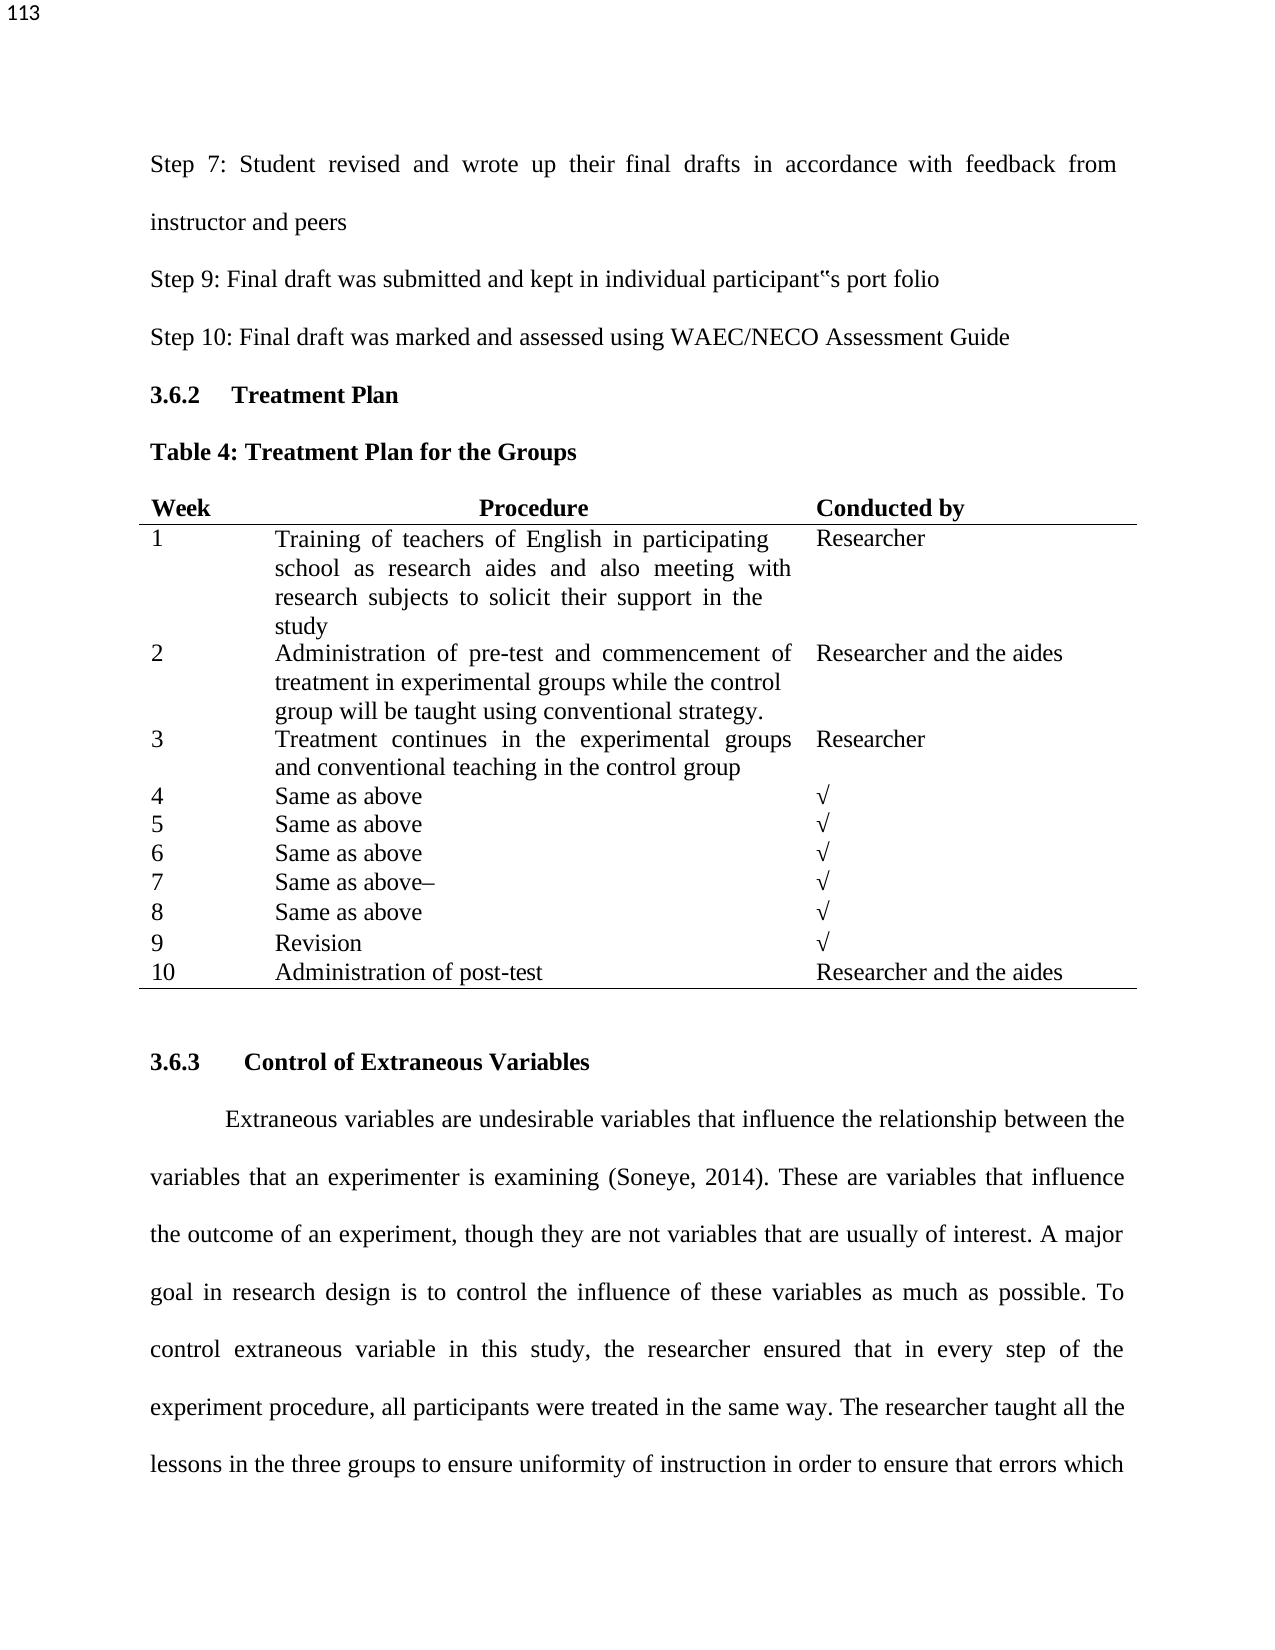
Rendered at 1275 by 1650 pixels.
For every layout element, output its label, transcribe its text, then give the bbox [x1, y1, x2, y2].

text Table 4: Treatment Plan for the Groups [150, 437, 1167, 466]
table_cell Same as above– [243, 869, 804, 898]
table_cell 4 [139, 783, 243, 812]
text Extraneous variables are undesirable variables that influence the relationship between the variables that an experimenter is examining (Soneye, 2014). These are variables that influence the outcome of an experiment, though they are not variables that are usually of interest. A major goal in research design is to control the influence of these variables as much as possible. To control extraneous variable in this study, the researcher ensured that in every step of the experiment procedure, all participants were treated in the same way. The researcher taught all the lessons in the three groups to ensure uniformity of instruction in order to ensure that errors which [150, 1104, 1125, 1478]
subtitle Control of Extraneous Variables [150, 1047, 1167, 1076]
subtitle Treatment Plan [150, 380, 1167, 408]
table_cell 10 [139, 959, 243, 988]
table_cell Administration of post-test [243, 959, 804, 988]
table_cell Administration of pre-test and commencement of treatment in experimental groups while the control group will be taught using conventional strategy. [243, 640, 804, 725]
table_cell √ [805, 812, 1137, 840]
table_cell 7 [139, 869, 243, 898]
table_cell 6 [139, 840, 243, 869]
table_cell Researcher [805, 725, 1137, 783]
table_cell 9 [139, 929, 243, 959]
table_cell √ [805, 898, 1137, 928]
table_cell √ [805, 840, 1137, 869]
table_header Conducted by [805, 495, 1137, 523]
table_cell Researcher and the aides [805, 640, 1137, 725]
table_cell Same as above [243, 812, 804, 840]
table_cell Same as above [243, 783, 804, 812]
table_cell 2 [139, 640, 243, 725]
table_cell √ [805, 869, 1137, 898]
table_cell 3 [139, 725, 243, 783]
table_cell Training of teachers of English in participating school as research aides and also meeting with research subjects to solicit their support in the study [243, 525, 804, 639]
table_cell 1 [139, 525, 243, 639]
table_cell 8 [139, 898, 243, 928]
table_cell Same as above [243, 898, 804, 928]
table_cell √ [805, 783, 1137, 812]
table_header Procedure [243, 495, 804, 523]
table_header Week [139, 495, 243, 523]
table_cell 5 [139, 812, 243, 840]
table_cell Researcher [805, 525, 1137, 639]
table_cell Researcher and the aides [805, 959, 1137, 988]
text Step 10: Final draft was marked and assessed using WAEC/NECO Assessment Guide [150, 322, 1167, 350]
text Step 9: Final draft was submitted and kept in individual participant‟s port folio [150, 264, 1167, 293]
text Step 7: Student revised and wrote up their final drafts in accordance with feedback from instructor and peers [150, 149, 1167, 235]
table_cell Treatment continues in the experimental groups and conventional teaching in the control group [243, 725, 804, 783]
table_cell √ [805, 929, 1137, 959]
table_cell Revision [243, 929, 804, 959]
table_cell Same as above [243, 840, 804, 869]
